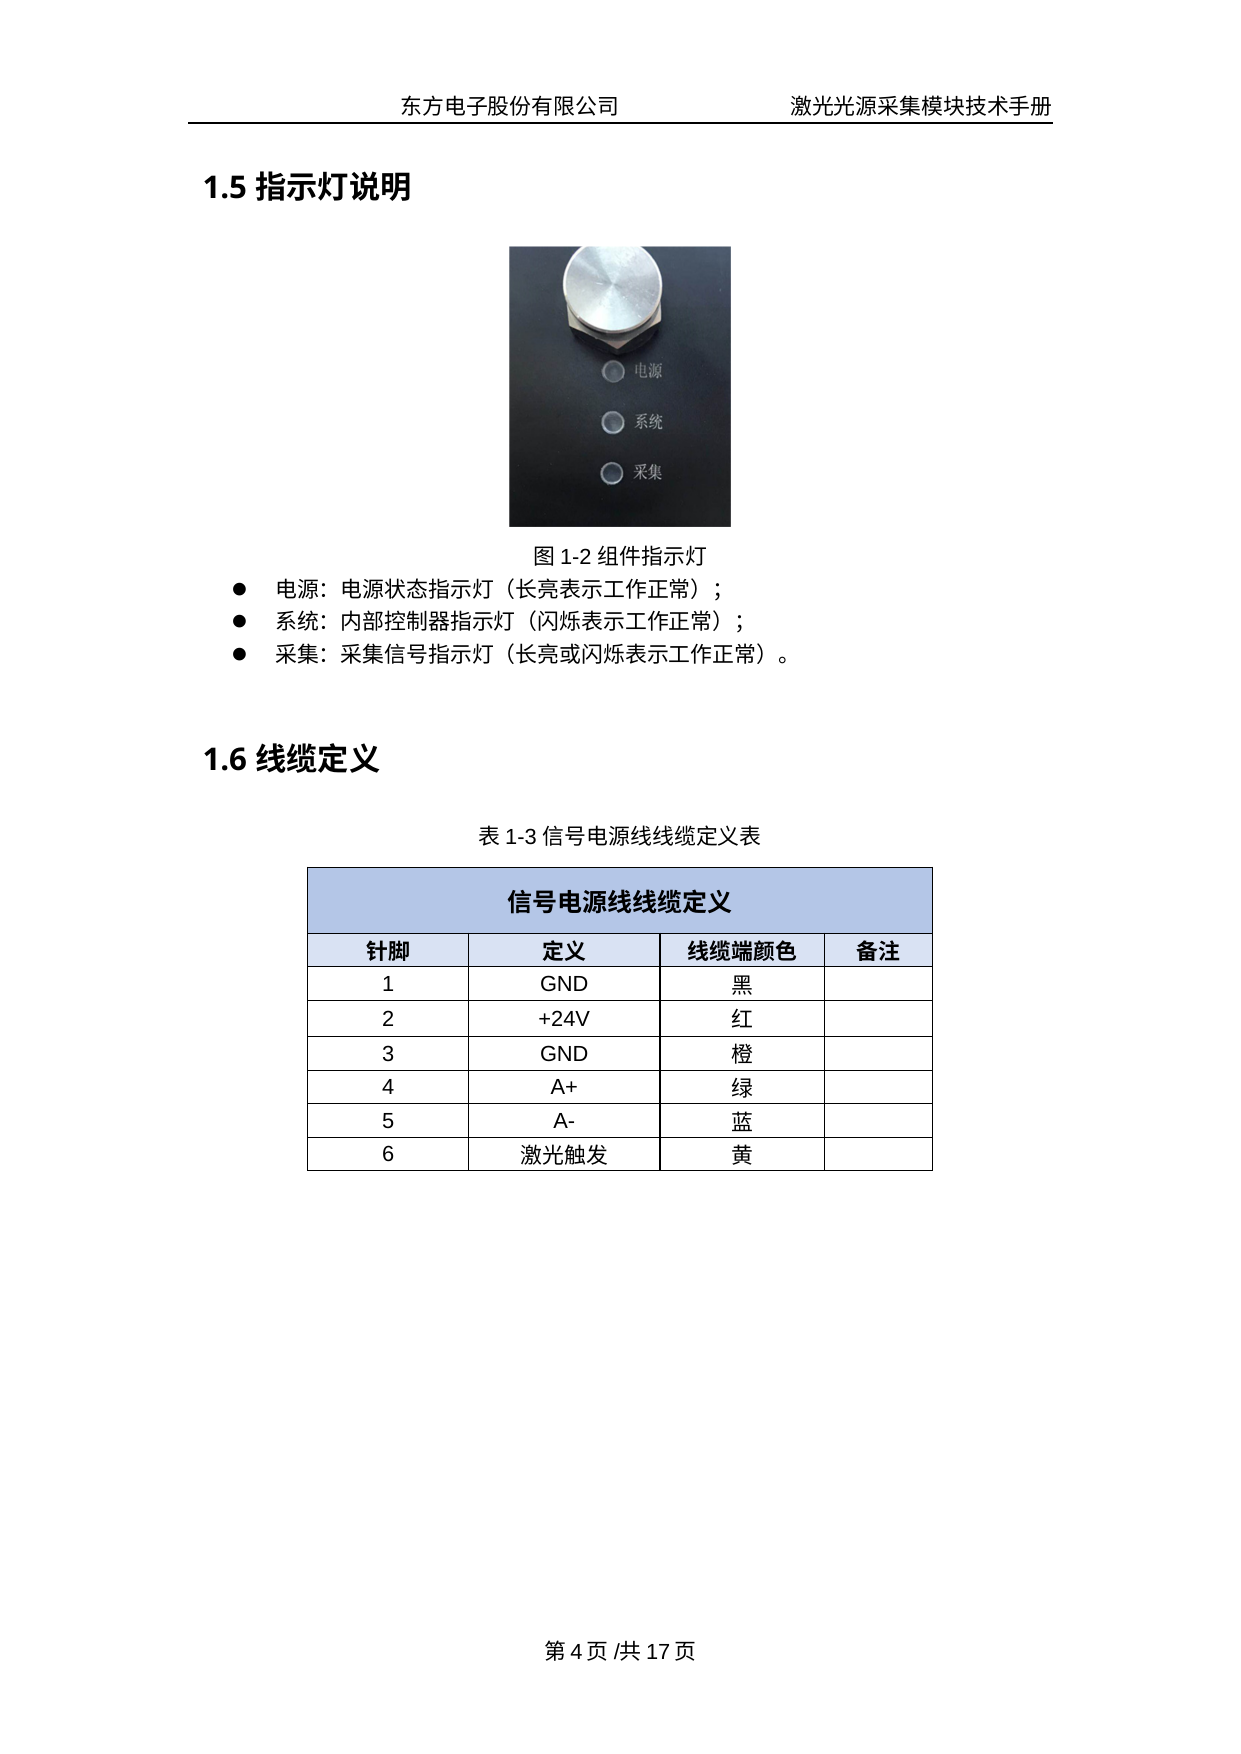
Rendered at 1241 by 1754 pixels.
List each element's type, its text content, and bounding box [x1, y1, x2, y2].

table_cell 激光触发 [469, 1138, 659, 1170]
table_cell [825, 967, 932, 1000]
list 系统：内部控制器指示灯（闪烁表示工作正常）； [231, 604, 1053, 636]
table_cell 红 [661, 1001, 824, 1036]
table_cell [825, 1138, 932, 1170]
list 采集：采集信号指示灯（长亮或闪烁表示工作正常）。 [231, 636, 1053, 669]
table_cell 4 [308, 1071, 468, 1103]
table_cell A- [469, 1104, 659, 1137]
table_cell 6 [308, 1138, 468, 1170]
table_cell GND [469, 967, 659, 1000]
table_cell 黑 [661, 967, 824, 1000]
table_cell 备注 [825, 934, 932, 966]
picture [510, 247, 730, 526]
table_cell [825, 1037, 932, 1069]
table_cell 2 [308, 1001, 468, 1036]
table_cell [825, 1104, 932, 1137]
table_cell 针脚 [308, 934, 468, 966]
table_cell [825, 1071, 932, 1103]
table_cell 蓝 [661, 1104, 824, 1137]
table_cell 定义 [469, 934, 659, 966]
table_header 信号电源线线缆定义 [308, 868, 932, 933]
table_cell 线缆端颜色 [661, 934, 824, 966]
table_cell +24V [469, 1001, 659, 1036]
table_cell 黄 [661, 1138, 824, 1170]
table_cell 橙 [661, 1037, 824, 1069]
text 图1-2 组件指示灯 [187, 539, 1053, 571]
table_cell 5 [308, 1104, 468, 1137]
table_cell A+ [469, 1071, 659, 1103]
subtitle 1.6 线缆定义 [202, 734, 1053, 779]
table_cell 绿 [661, 1071, 824, 1103]
table_cell [825, 1001, 932, 1036]
text 表1-3 信号电源线线缆定义表 [187, 818, 1053, 851]
table_cell 1 [308, 967, 468, 1000]
table_cell 3 [308, 1037, 468, 1069]
list 电源：电源状态指示灯（长亮表示工作正常）； [231, 571, 1053, 604]
subtitle 1.5 指示灯说明 [202, 162, 1053, 207]
table_cell GND [469, 1037, 659, 1069]
